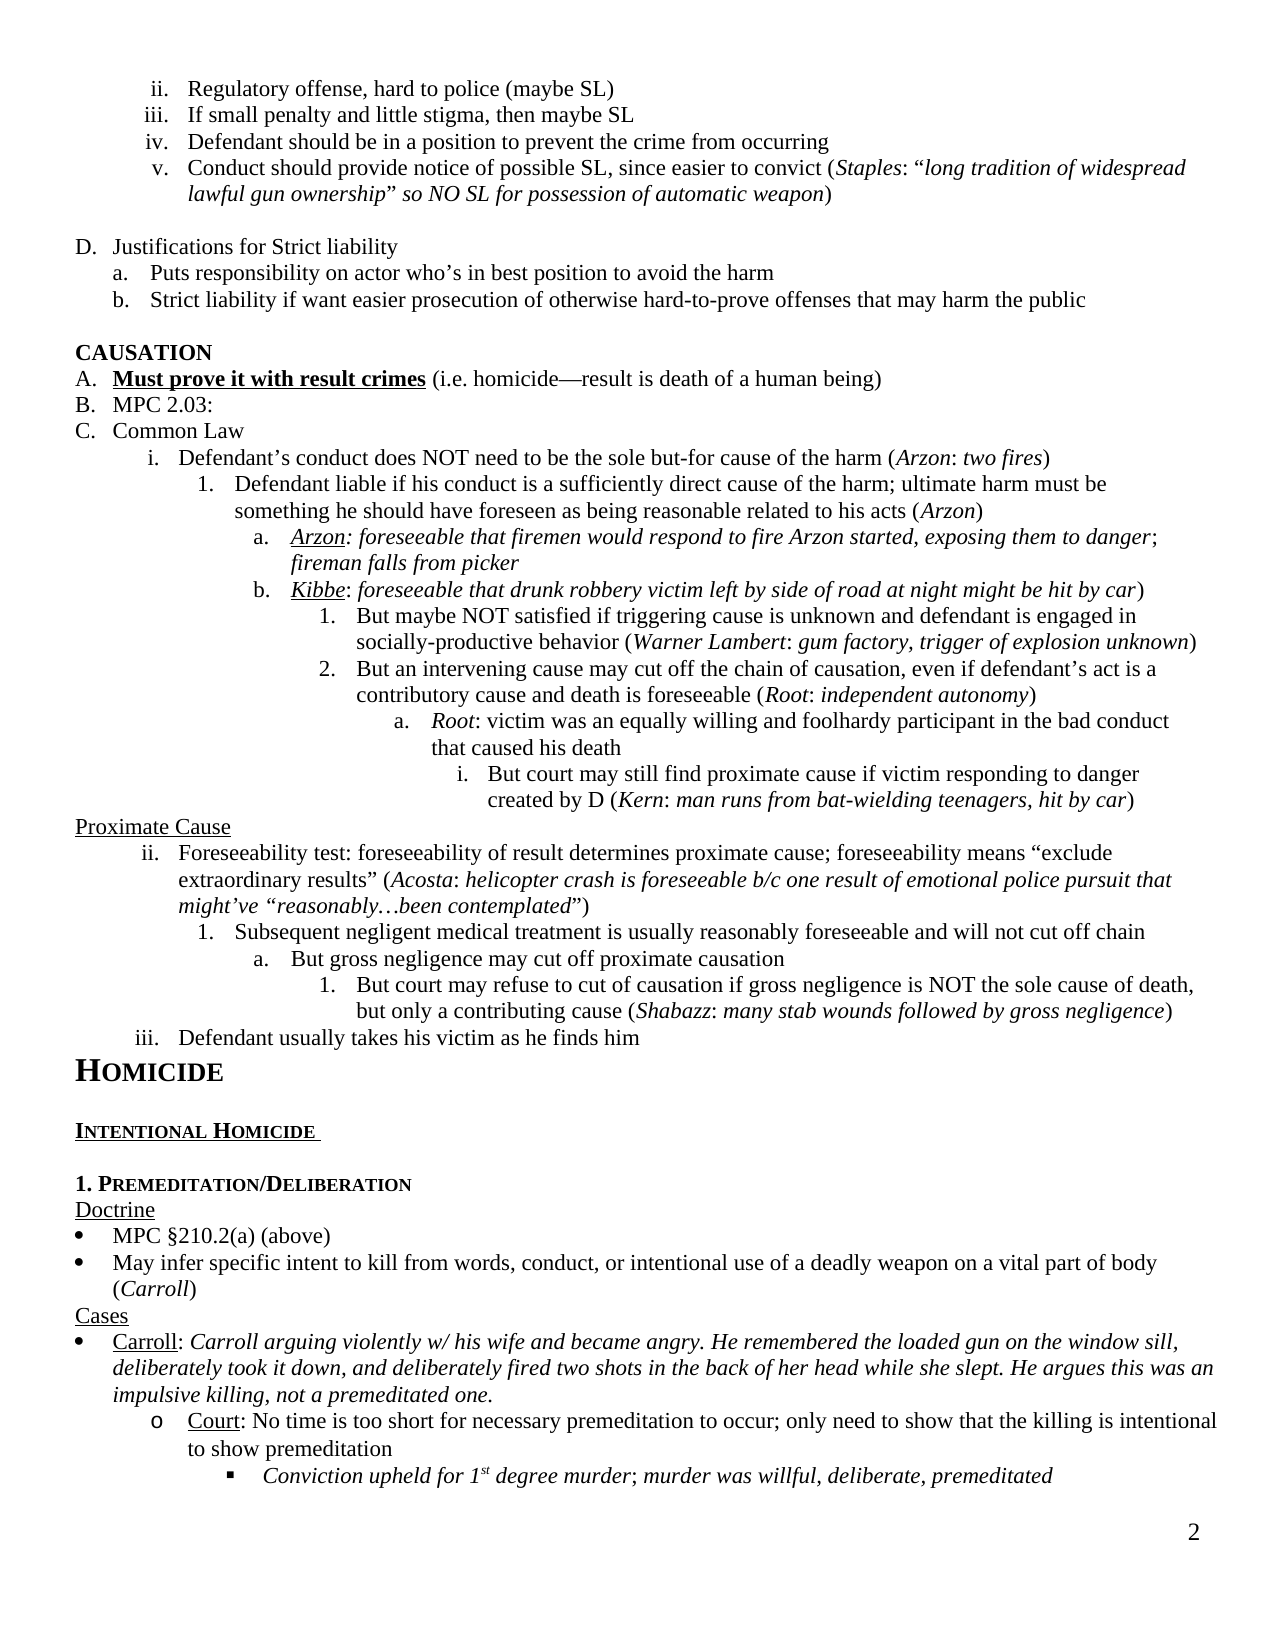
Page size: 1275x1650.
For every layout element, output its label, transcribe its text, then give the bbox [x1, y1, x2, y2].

list Must prove it with result crimes (i.e. homicide—result is death of a human being) [75, 365, 1200, 391]
list Carroll: Carroll arguing violently w/ his wife and became angry. He remembered the loaded gun on the window sill, deliberately took it down, and deliberately fired two shots in the back of her head while she slept. He argues this was an impulsive killing, not a premeditated one. [75, 1328, 1237, 1407]
list Regulatory offense, hard to police (maybe SL) [169, 75, 1200, 101]
list If small penalty and little stigma, then maybe SL [169, 101, 1200, 128]
text CAUSATION [75, 338, 1200, 365]
text 1. Premeditation/Deliberation [75, 1170, 1237, 1196]
list Conduct should provide notice of possible SL, since easier to convict (Staples: “long tradition of widespread lawful gun ownership” so NO SL for possession of automatic weapon) [169, 154, 1200, 207]
text Doctrine [75, 1196, 1237, 1223]
list MPC §210.2(a) (above) [75, 1223, 1237, 1249]
list Foreseeability test: foreseeability of result determines proximate cause; foreseeability means “exclude extraordinary results” (Acosta: helicopter crash is foreseeable b/c one result of emotional police pursuit that might’ve “reasonably…been contemplated”) [159, 839, 1200, 918]
list But maybe NOT satisfied if triggering cause is unknown and defendant is engaged in socially-productive behavior (Warner Lambert: gum factory, trigger of explosion unknown) [319, 602, 1200, 655]
text Homicide [75, 1050, 1237, 1088]
list But court may still find proximate cause if victim responding to danger created by D (Kern: man runs from bat-wielding teenagers, hit by car) [469, 760, 1200, 813]
list Defendant should be in a position to prevent the crime from occurring [169, 128, 1200, 154]
list Conviction upheld for 1st degree murder; murder was willful, deliberate, premeditated [225, 1462, 1237, 1488]
list Subsequent negligent medical treatment is usually reasonably foreseeable and will not cut off chain [197, 918, 1200, 945]
list Common Law [75, 418, 1200, 444]
list Puts responsibility on actor who’s in best position to avoid the harm [112, 259, 1200, 286]
list But gross negligence may cut off proximate causation [253, 945, 1200, 971]
list But an intervening cause may cut off the chain of causation, even if defendant’s act is a contributory cause and death is foreseeable (Root: independent autonomy) [319, 655, 1200, 707]
list Strict liability if want easier prosecution of otherwise hard-to-prove offenses that may harm the public [112, 286, 1200, 312]
list Court: No time is too short for necessary premeditation to occur; only need to show that the killing is intentional to show premeditation [150, 1407, 1237, 1462]
list Kibbe: foreseeable that drunk robbery victim left by side of road at night might be hit by car) [253, 576, 1200, 602]
text Cases [75, 1302, 1237, 1328]
list May infer specific intent to kill from words, conduct, or intentional use of a deadly weapon on a vital part of body (Carroll) [75, 1249, 1237, 1302]
list Defendant usually takes his victim as he finds him [159, 1024, 1200, 1050]
text Proximate Cause [75, 813, 1200, 839]
list MPC 2.03: [75, 391, 1200, 418]
list Defendant’s conduct does NOT need to be the sole but-for cause of the harm (Arzon: two fires) [159, 444, 1200, 470]
list Root: victim was an equally willing and foolhardy participant in the bad conduct that caused his death [394, 707, 1200, 760]
list But court may refuse to cut of causation if gross negligence is NOT the sole cause of death, but only a contributing cause (Shabazz: many stab wounds followed by gross negligence) [319, 971, 1200, 1024]
list Arzon: foreseeable that firemen would respond to fire Arzon started, exposing them to danger; fireman falls from picker [253, 523, 1200, 576]
text Intentional Homicide [75, 1117, 1237, 1143]
list Defendant liable if his conduct is a sufficiently direct cause of the harm; ultimate harm must be something he should have foreseen as being reasonable related to his acts (Arzon) [197, 470, 1200, 523]
list Justifications for Strict liability [75, 233, 1200, 259]
